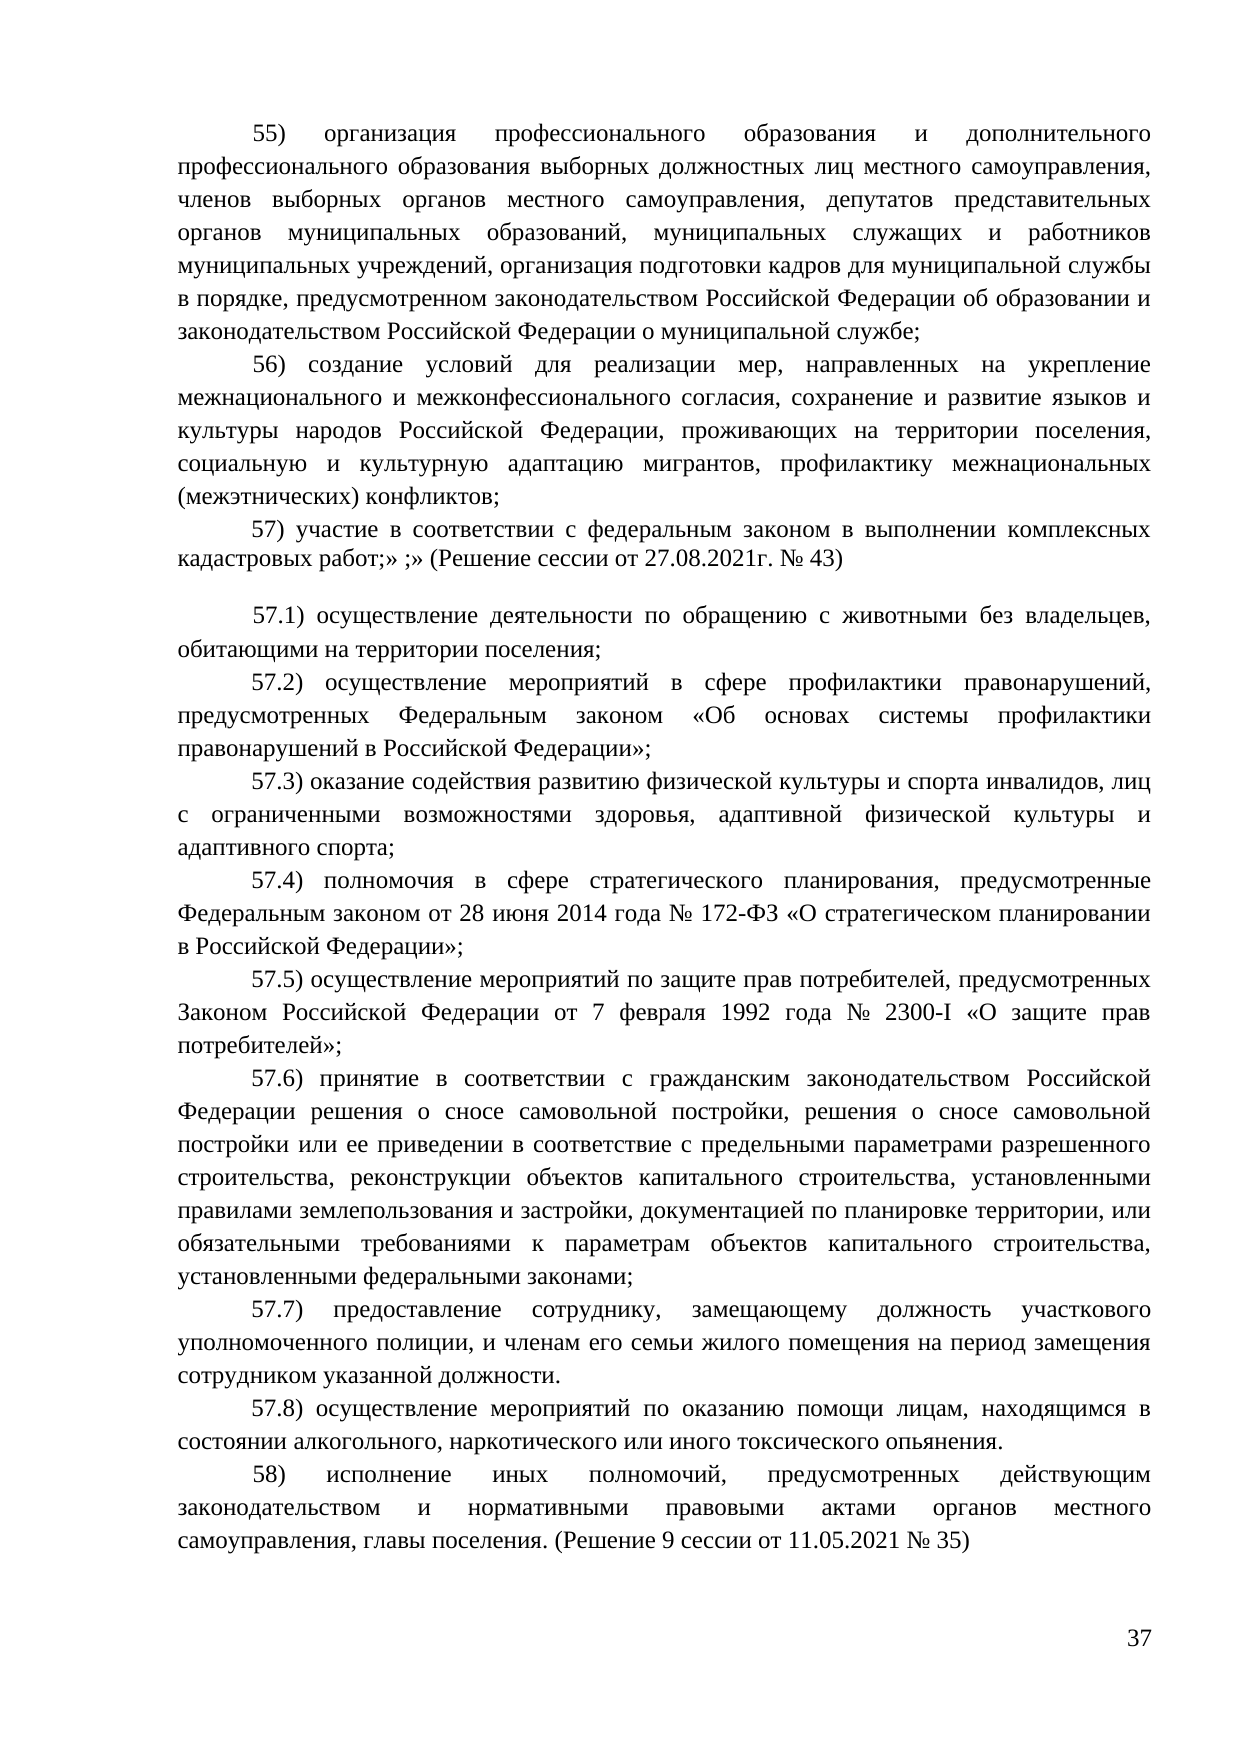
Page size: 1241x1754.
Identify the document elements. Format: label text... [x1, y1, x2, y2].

text 57.7) предоставление сотруднику, замещающему должность участкового уполномоченного полиции, и членам его семьи жилого помещения на период замещения сотрудником указанной должности. [177, 1294, 1152, 1389]
text 58) исполнение иных полномочий, предусмотренных действующим законодательством и нормативными правовыми актами органов местного самоуправления, главы поселения. (Решение 9 сессии от 11.05.2021 № 35) [177, 1459, 1152, 1554]
text 57.2) осуществление мероприятий в сфере профилактики правонарушений, предусмотренных Федеральным законом «Об основах системы профилактики правонарушений в Российской Федерации»; [177, 667, 1152, 761]
text 57.1) осуществление деятельности по обращению с животными без владельцев, обитающими на территории поселения; [177, 601, 1152, 662]
text 57.6) принятие в соответствии с гражданским законодательством Российской Федерации решения о сносе самовольной постройки, решения о сносе самовольной постройки или ее приведении в соответствие с предельными параметрами разрешенного строительства, реконструкции объектов капитального строительства, установленными правилами землепользования и застройки, документацией по планировке территории, или обязательными требованиями к параметрам объектов капитального строительства, установленными федеральными законами; [177, 1063, 1152, 1290]
text 57.4) полномочия в сфере стратегического планирования, предусмотренные Федеральным законом от 28 июня 2014 года № 172-ФЗ «О стратегическом планировании в Российской Федерации»; [177, 865, 1152, 959]
text 57.3) оказание содействия развитию физической культуры и спорта инвалидов, лиц с ограниченными возможностями здоровья, адаптивной физической культуры и адаптивного спорта; [177, 766, 1152, 861]
text 55) организация профессионального образования и дополнительного профессионального образования выборных должностных лиц местного самоуправления, членов выборных органов местного самоуправления, депутатов представительных органов муниципальных образований, муниципальных служащих и работников муниципальных учреждений, организация подготовки кадров для муниципальной службы в порядке, предусмотренном законодательством Российской Федерации об образовании и законодательством Российской Федерации о муниципальной службе; [177, 118, 1152, 345]
text 57) участие в соответствии с федеральным законом в выполнении комплексных кадастровых работ;» ;» (Решение сессии от 27.08.2021г. № 43) [177, 514, 1152, 572]
text 56) создание условий для реализации мер, направленных на укрепление межнационального и межконфессионального согласия, сохранение и развитие языков и культуры народов Российской Федерации, проживающих на территории поселения, социальную и культурную адаптацию мигрантов, профилактику межнациональных (межэтнических) конфликтов; [177, 349, 1152, 510]
text 57.8) осуществление мероприятий по оказанию помощи лицам, находящимся в состоянии алкогольного, наркотического или иного токсического опьянения. [177, 1393, 1152, 1455]
text 57.5) осуществление мероприятий по защите прав потребителей, предусмотренных Законом Российской Федерации от 7 февраля 1992 года № 2300-I «О защите прав потребителей»; [177, 964, 1152, 1059]
